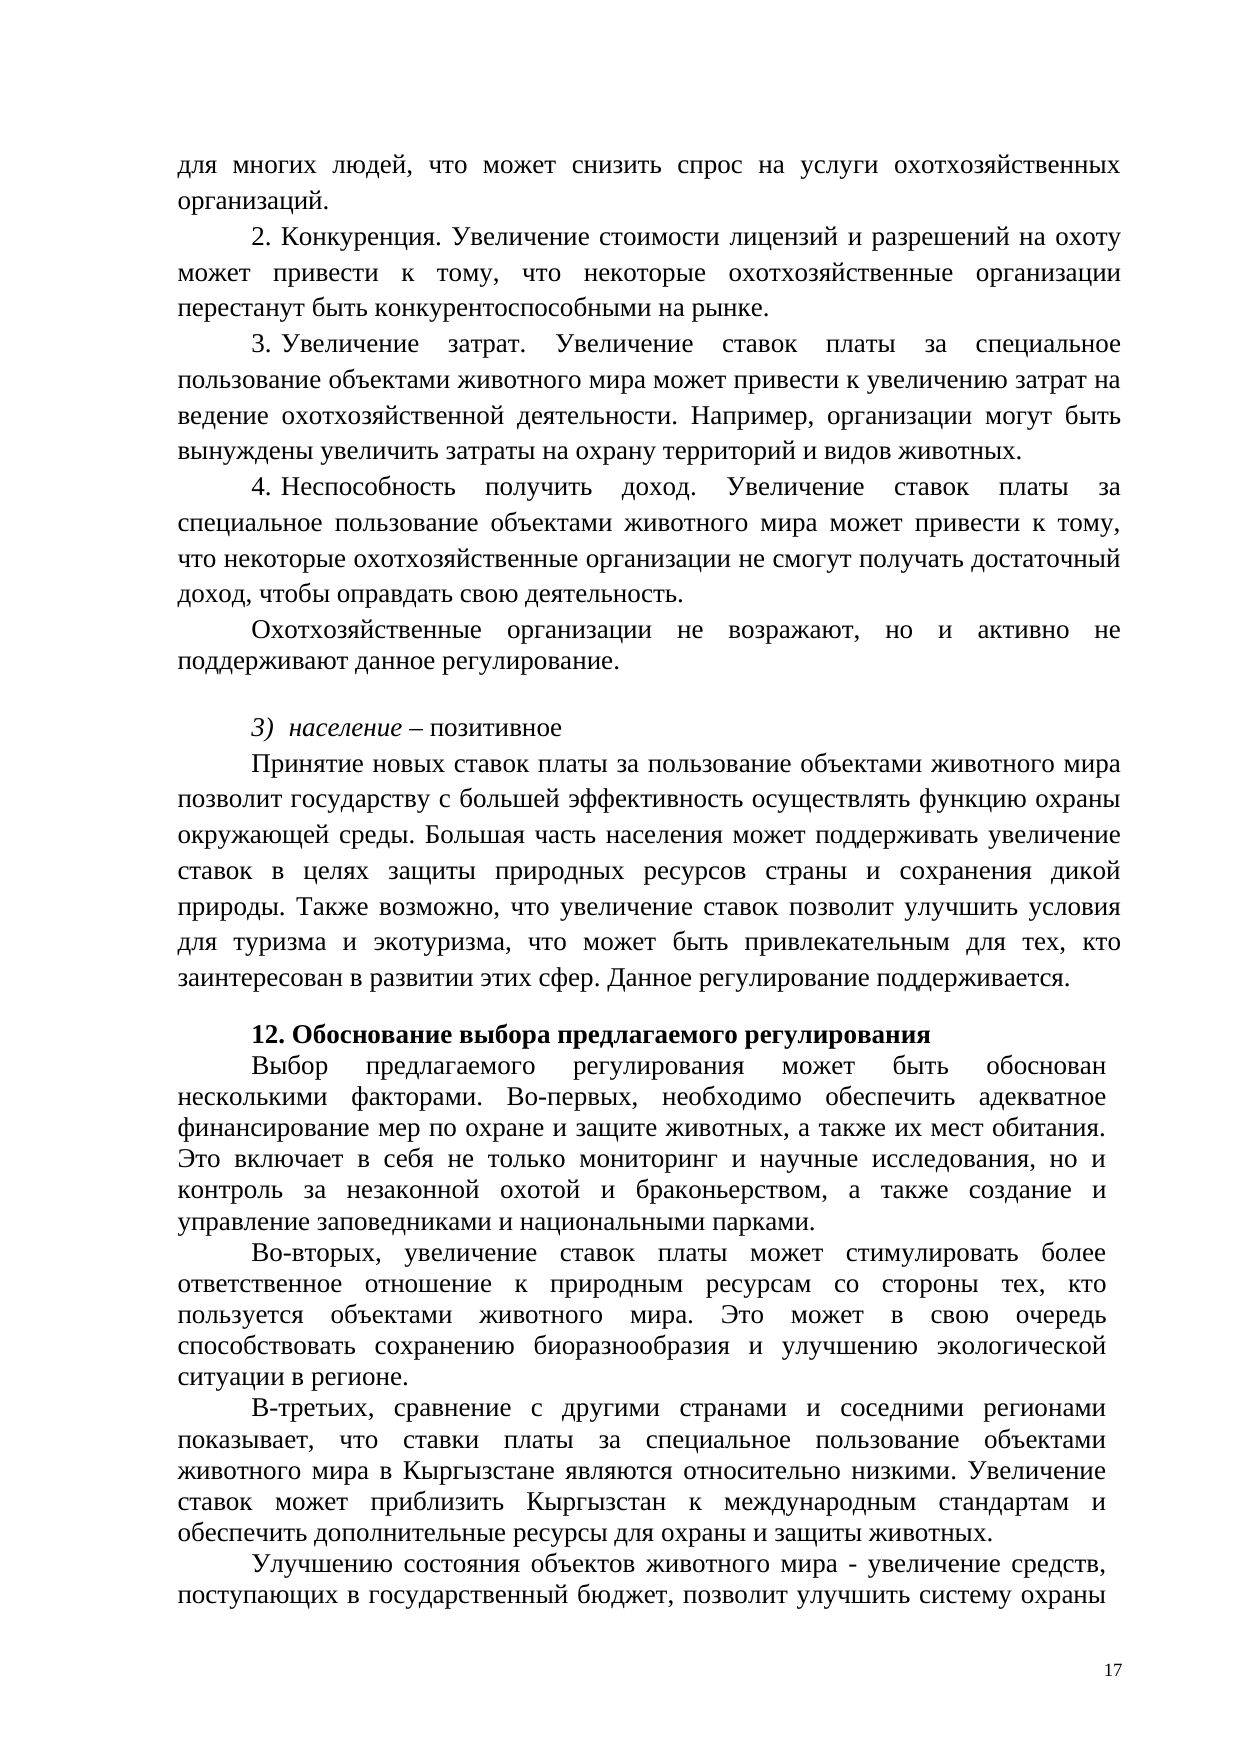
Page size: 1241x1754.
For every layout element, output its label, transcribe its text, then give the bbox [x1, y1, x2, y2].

text Выбор предлагаемого регулирования может быть обоснован несколькими факторами. Во-первых, необходимо обеспечить адекватное финансирование мер по охране и защите животных, а также их мест обитания. Это включает в себя не только мониторинг и научные исследования, но и контроль за незаконной охотой и браконьерством, а также создание и управление заповедниками и национальными парками. [177, 1049, 1107, 1236]
list Увеличение затрат. Увеличение ставок платы за специальное пользование объектами животного мира может привести к увеличению затрат на ведение охотхозяйственной деятельности. Например, организации могут быть вынуждены увеличить затраты на охрану территорий и видов животных. [177, 327, 1122, 466]
text Во-вторых, увеличение ставок платы может стимулировать более ответственное отношение к природным ресурсам со стороны тех, кто пользуется объектами животного мира. Это может в свою очередь способствовать сохранению биоразнообразия и улучшению экологической ситуации в регионе. [177, 1236, 1107, 1392]
list население – позитивное [251, 711, 1122, 742]
text В-третьих, сравнение с другими странами и соседними регионами показывает, что ставки платы за специальное пользование объектами животного мира в Кыргызстане являются относительно низкими. Увеличение ставок может приблизить Кыргызстан к международным стандартам и обеспечить дополнительные ресурсы для охраны и защиты животных. [177, 1392, 1107, 1547]
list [177, 149, 1122, 216]
list Конкуренция. Увеличение стоимости лицензий и разрешений на охоту может привести к тому, что некоторые охотхозяйственные организации перестанут быть конкурентоспособными на рынке. [177, 220, 1122, 323]
text Охотхозяйственные организации не возражают, но и активно не поддерживают данное регулирование. [177, 613, 1122, 675]
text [177, 1547, 1107, 1609]
list Неспособность получить доход. Увеличение ставок платы за специальное пользование объектами животного мира может привести к тому, что некоторые охотхозяйственные организации не смогут получать достаточный доход, чтобы оправдать свою деятельность. [177, 470, 1122, 608]
text 12. Обоснование выбора предлагаемого регулирования [177, 1018, 1122, 1049]
list Принятие новых ставок платы за пользование объектами животного мира позволит государству с большей эффективность осуществлять функцию охраны окружающей среды. Большая часть населения может поддерживать увеличение ставок в целях защиты природных ресурсов страны и сохранения дикой природы. Также возможно, что увеличение ставок позволит улучшить условия для туризма и экотуризма, что может быть привлекательным для тех, кто заинтересован в развитии этих сфер. Данное регулирование поддерживается. [177, 747, 1122, 992]
